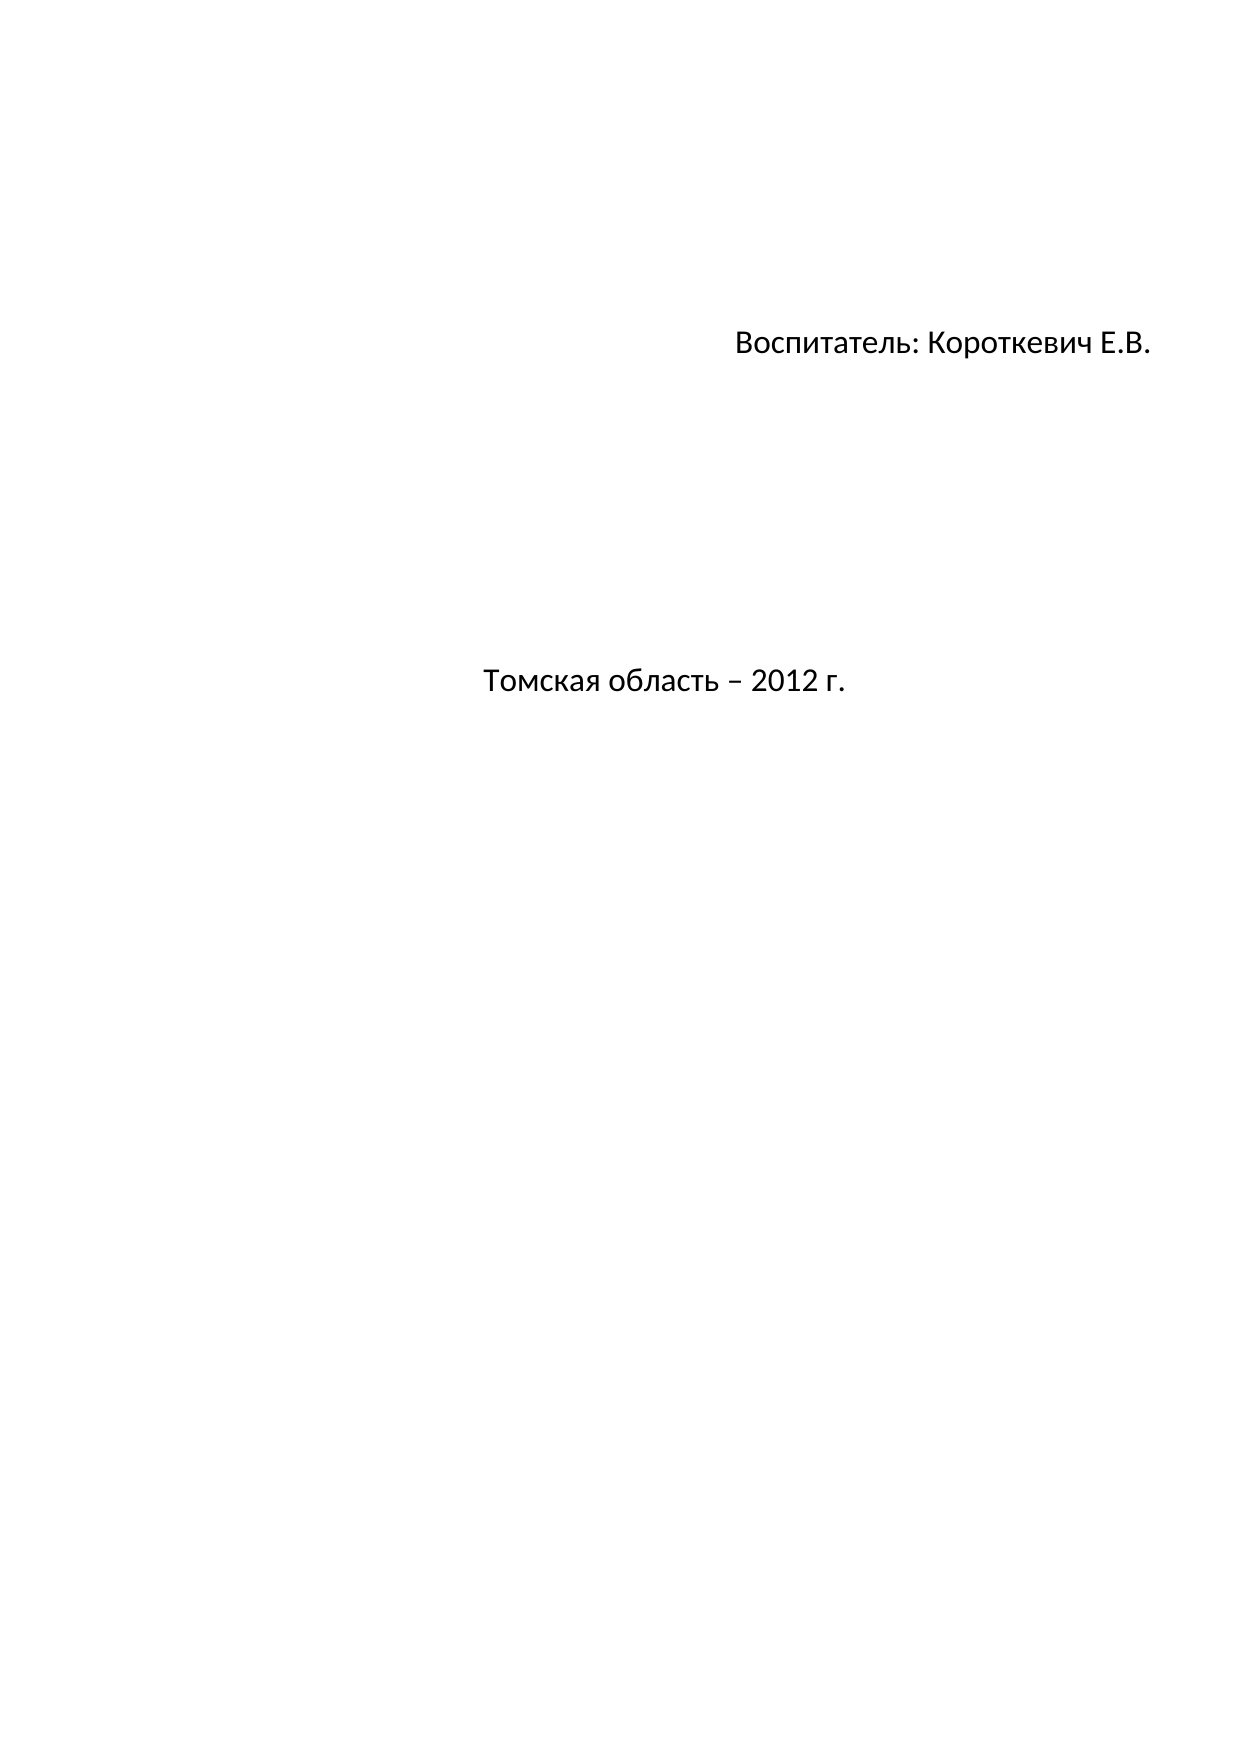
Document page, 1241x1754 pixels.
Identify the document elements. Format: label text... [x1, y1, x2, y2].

text Томская область – 2012 г. [177, 659, 1152, 700]
text Воспитатель: Короткевич Е.В. [177, 321, 1152, 362]
